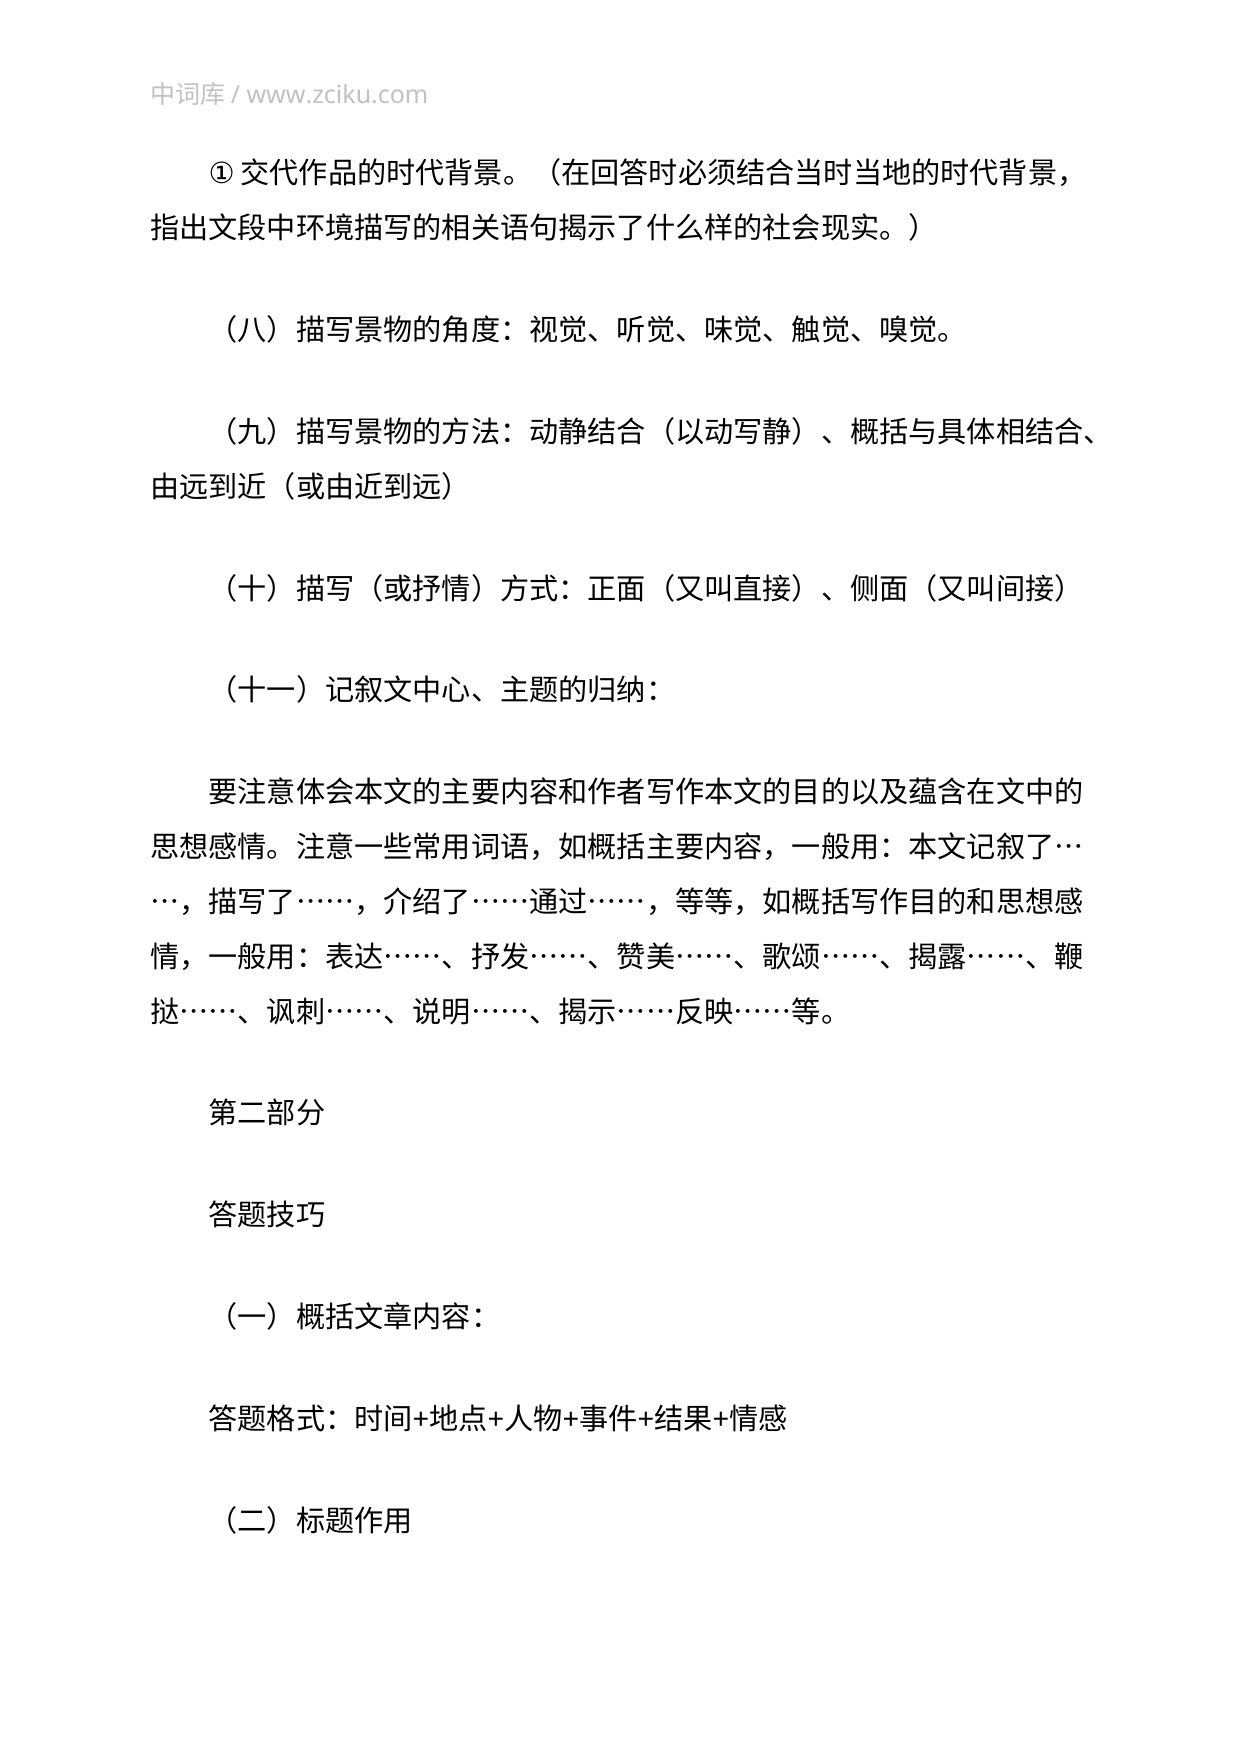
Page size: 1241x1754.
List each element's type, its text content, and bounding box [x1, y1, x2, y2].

text 答题格式：时间+地点+人物+事件+结果+情感 [150, 1395, 1090, 1438]
text （十一）记叙文中心、主题的归纳： [150, 667, 1090, 709]
text （二）标题作用 [150, 1497, 1090, 1540]
text 要注意体会本文的主要内容和作者写作本文的目的以及蕴含在文中的思想感情。注意一些常用词语，如概括主要内容，一般用：本文记叙了……，描写了……，介绍了……通过……，等等，如概括写作目的和思想感情，一般用：表达……、抒发……、赞美……、歌颂……、揭露……、鞭挞……、讽刺……、说明……、揭示……反映……等。 [150, 769, 1090, 1031]
text （八）描写景物的角度：视觉、听觉、味觉、触觉、嗅觉。 [150, 307, 1090, 349]
text 答题技巧 [150, 1192, 1090, 1234]
text 第二部分 [150, 1090, 1090, 1132]
text （一）概括文章内容： [150, 1294, 1090, 1336]
text （九）描写景物的方法：动静结合（以动写静）、概括与具体相结合、由远到近（或由近到远） [150, 408, 1090, 506]
text （十）描写（或抒情）方式：正面（又叫直接）、侧面（又叫间接） [150, 565, 1090, 607]
text ①交代作品的时代背景。（在回答时必须结合当时当地的时代背景，指出文段中环境描写的相关语句揭示了什么样的社会现实。） [150, 150, 1090, 247]
